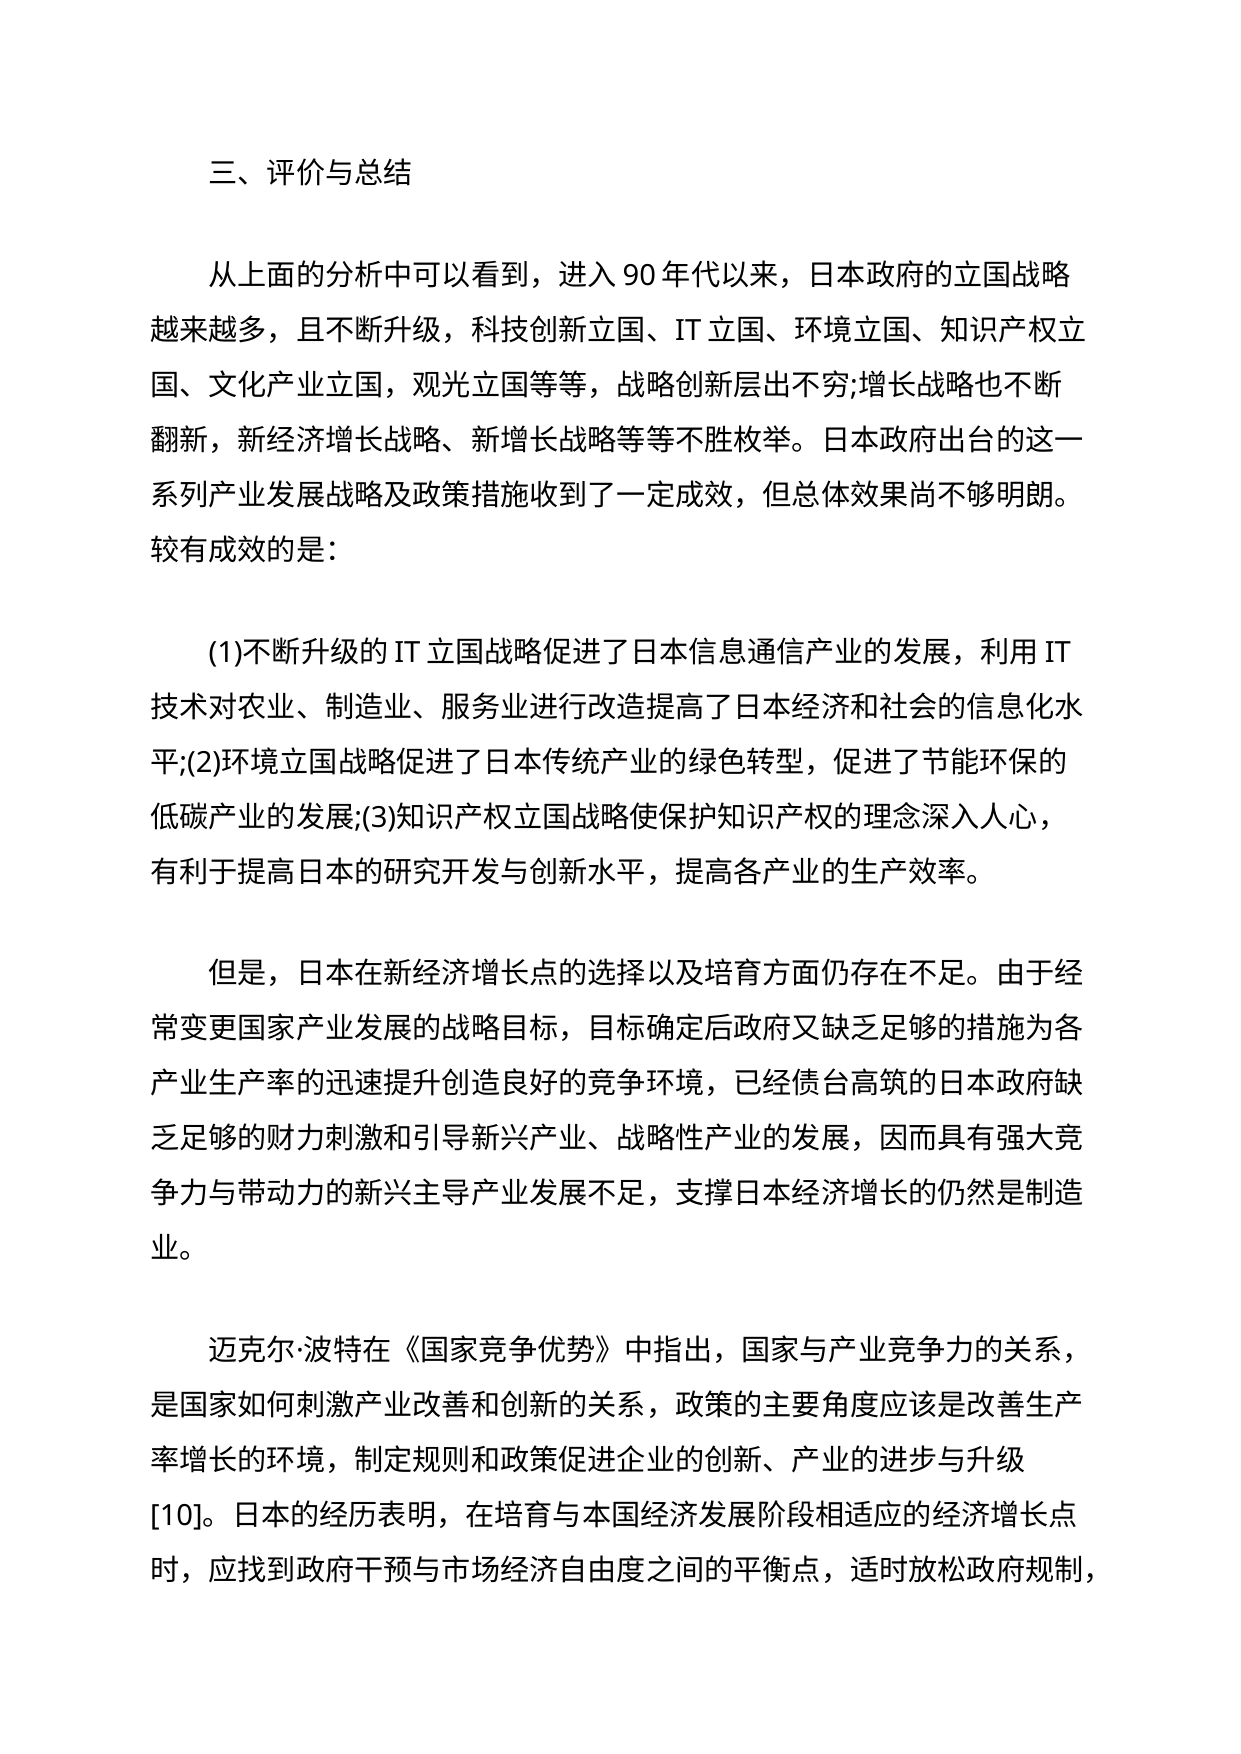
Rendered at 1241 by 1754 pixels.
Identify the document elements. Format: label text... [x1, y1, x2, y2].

text 但是，日本在新经济增长点的选择以及培育方面仍存在不足。由于经常变更国家产业发展的战略目标，目标确定后政府又缺乏足够的措施为各产业生产率的迅速提升创造良好的竞争环境，已经债台高筑的日本政府缺乏足够的财力刺激和引导新兴产业、战略性产业的发展，因而具有强大竞争力与带动力的新兴主导产业发展不足，支撑日本经济增长的仍然是制造业。 [150, 950, 1090, 1267]
text 三、评价与总结 [150, 150, 1090, 192]
text (1)不断升级的IT立国战略促进了日本信息通信产业的发展，利用IT技术对农业、制造业、服务业进行改造提高了日本经济和社会的信息化水平;(2)环境立国战略促进了日本传统产业的绿色转型，促进了节能环保的低碳产业的发展;(3)知识产权立国战略使保护知识产权的理念深入人心，有利于提高日本的研究开发与创新水平，提高各产业的生产效率。 [150, 628, 1090, 891]
text 从上面的分析中可以看到，进入90年代以来，日本政府的立国战略越来越多，且不断升级，科技创新立国、IT立国、环境立国、知识产权立国、文化产业立国，观光立国等等，战略创新层出不穷;增长战略也不断翻新，新经济增长战略、新增长战略等等不胜枚举。日本政府出台的这一系列产业发展战略及政策措施收到了一定成效，但总体效果尚不够明朗。较有成效的是： [150, 252, 1090, 569]
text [150, 1326, 1090, 1588]
